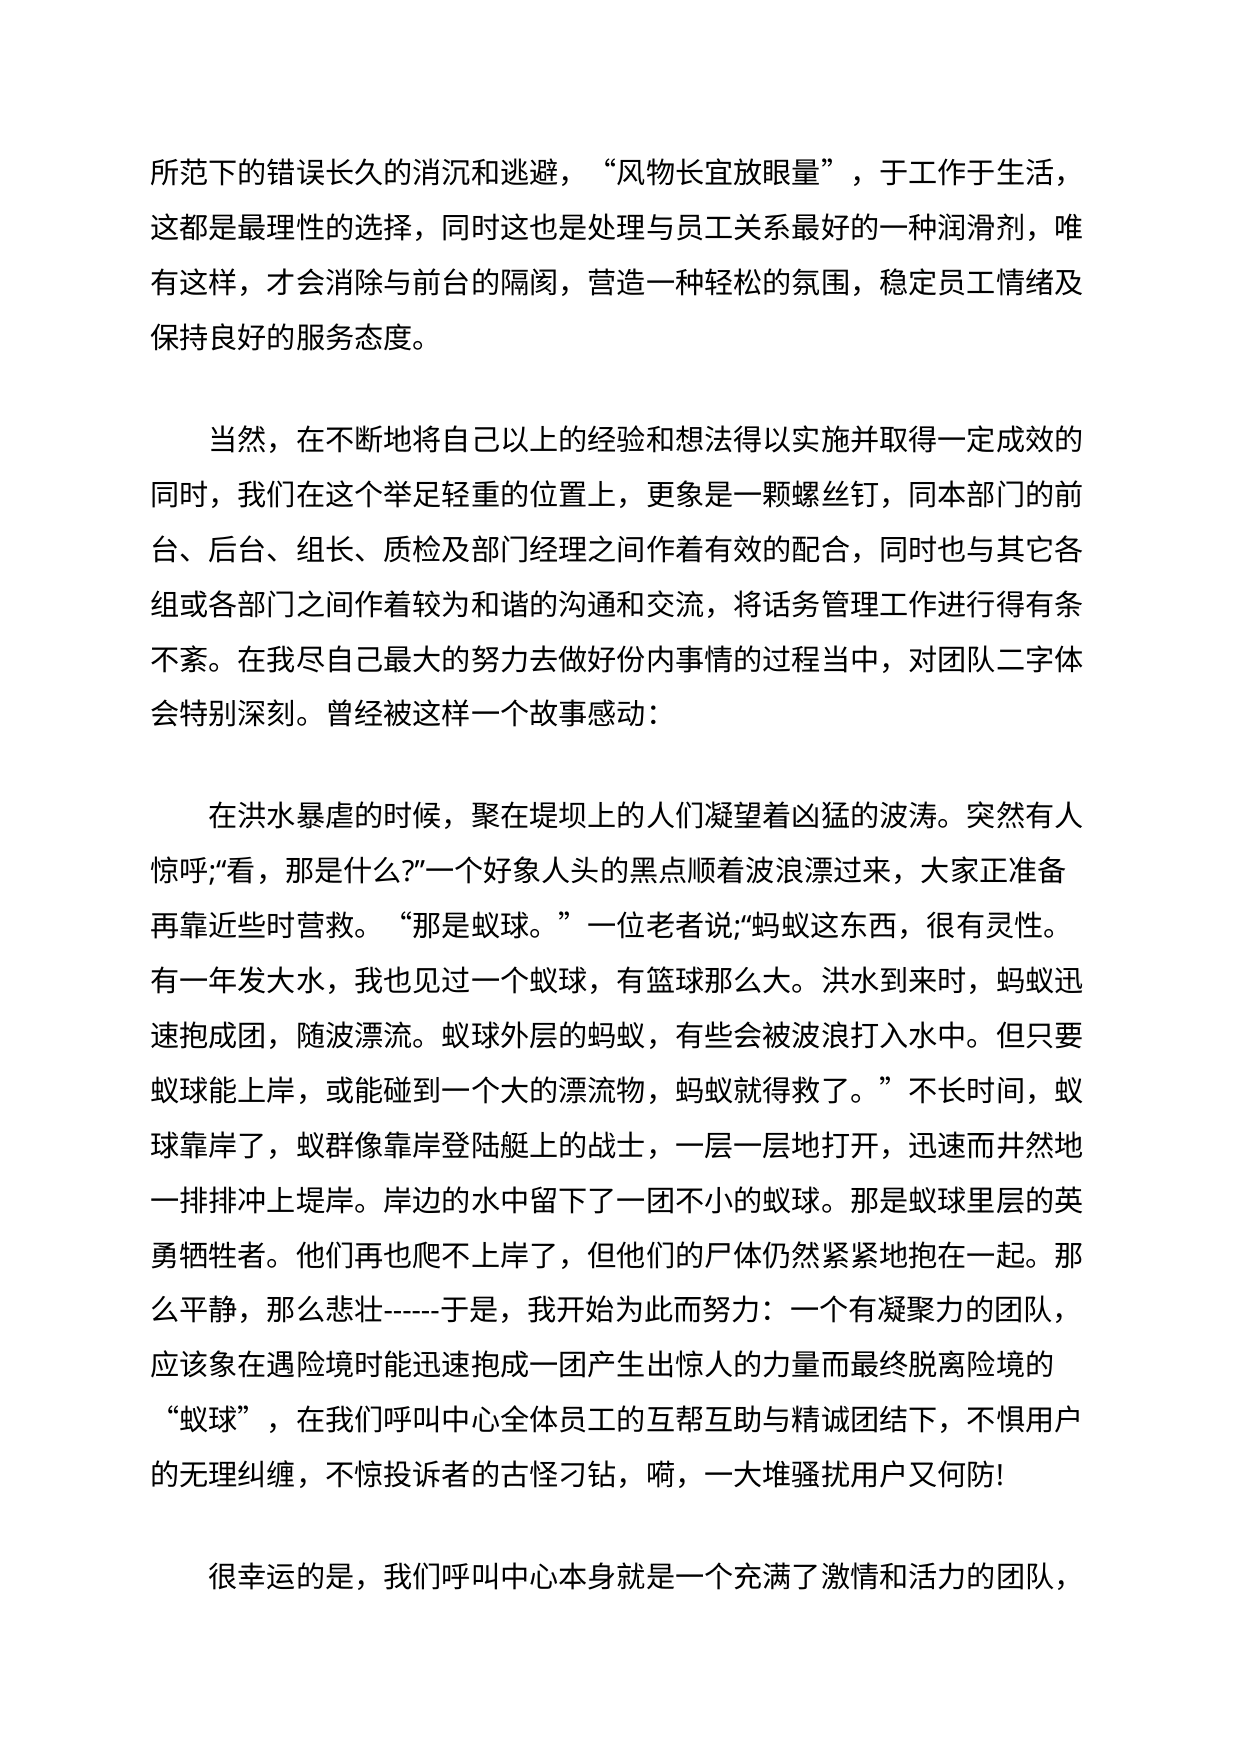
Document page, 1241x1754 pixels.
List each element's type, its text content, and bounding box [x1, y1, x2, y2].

text 当然，在不断地将自己以上的经验和想法得以实施并取得一定成效的同时，我们在这个举足轻重的位置上，更象是一颗螺丝钉，同本部门的前台、后台、组长、质检及部门经理之间作着有效的配合，同时也与其它各组或各部门之间作着较为和谐的沟通和交流，将话务管理工作进行得有条不紊。在我尽自己最大的努力去做好份内事情的过程当中，对团队二字体会特别深刻。曾经被这样一个故事感动： [150, 416, 1090, 733]
text 在洪水暴虐的时候，聚在堤坝上的人们凝望着凶猛的波涛。突然有人惊呼;“看，那是什么?”一个好象人头的黑点顺着波浪漂过来，大家正准备再靠近些时营救。“那是蚁球。”一位老者说;“蚂蚁这东西，很有灵性。有一年发大水，我也见过一个蚁球，有篮球那么大。洪水到来时，蚂蚁迅速抱成团，随波漂流。蚁球外层的蚂蚁，有些会被波浪打入水中。但只要蚁球能上岸，或能碰到一个大的漂流物，蚂蚁就得救了。”不长时间，蚁球靠岸了，蚁群像靠岸登陆艇上的战士，一层一层地打开，迅速而井然地一排排冲上堤岸。岸边的水中留下了一团不小的蚁球。那是蚁球里层的英勇牺牲者。他们再也爬不上岸了，但他们的尸体仍然紧紧地抱在一起。那么平静，那么悲壮------于是，我开始为此而努力：一个有凝聚力的团队，应该象在遇险境时能迅速抱成一团产生出惊人的力量而最终脱离险境的“蚁球”，在我们呼叫中心全体员工的互帮互助与精诚团结下，不惧用户的无理纠缠，不惊投诉者的古怪刁钻，嗬，一大堆骚扰用户又何防! [150, 793, 1090, 1494]
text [150, 150, 1090, 357]
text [150, 1554, 1090, 1596]
